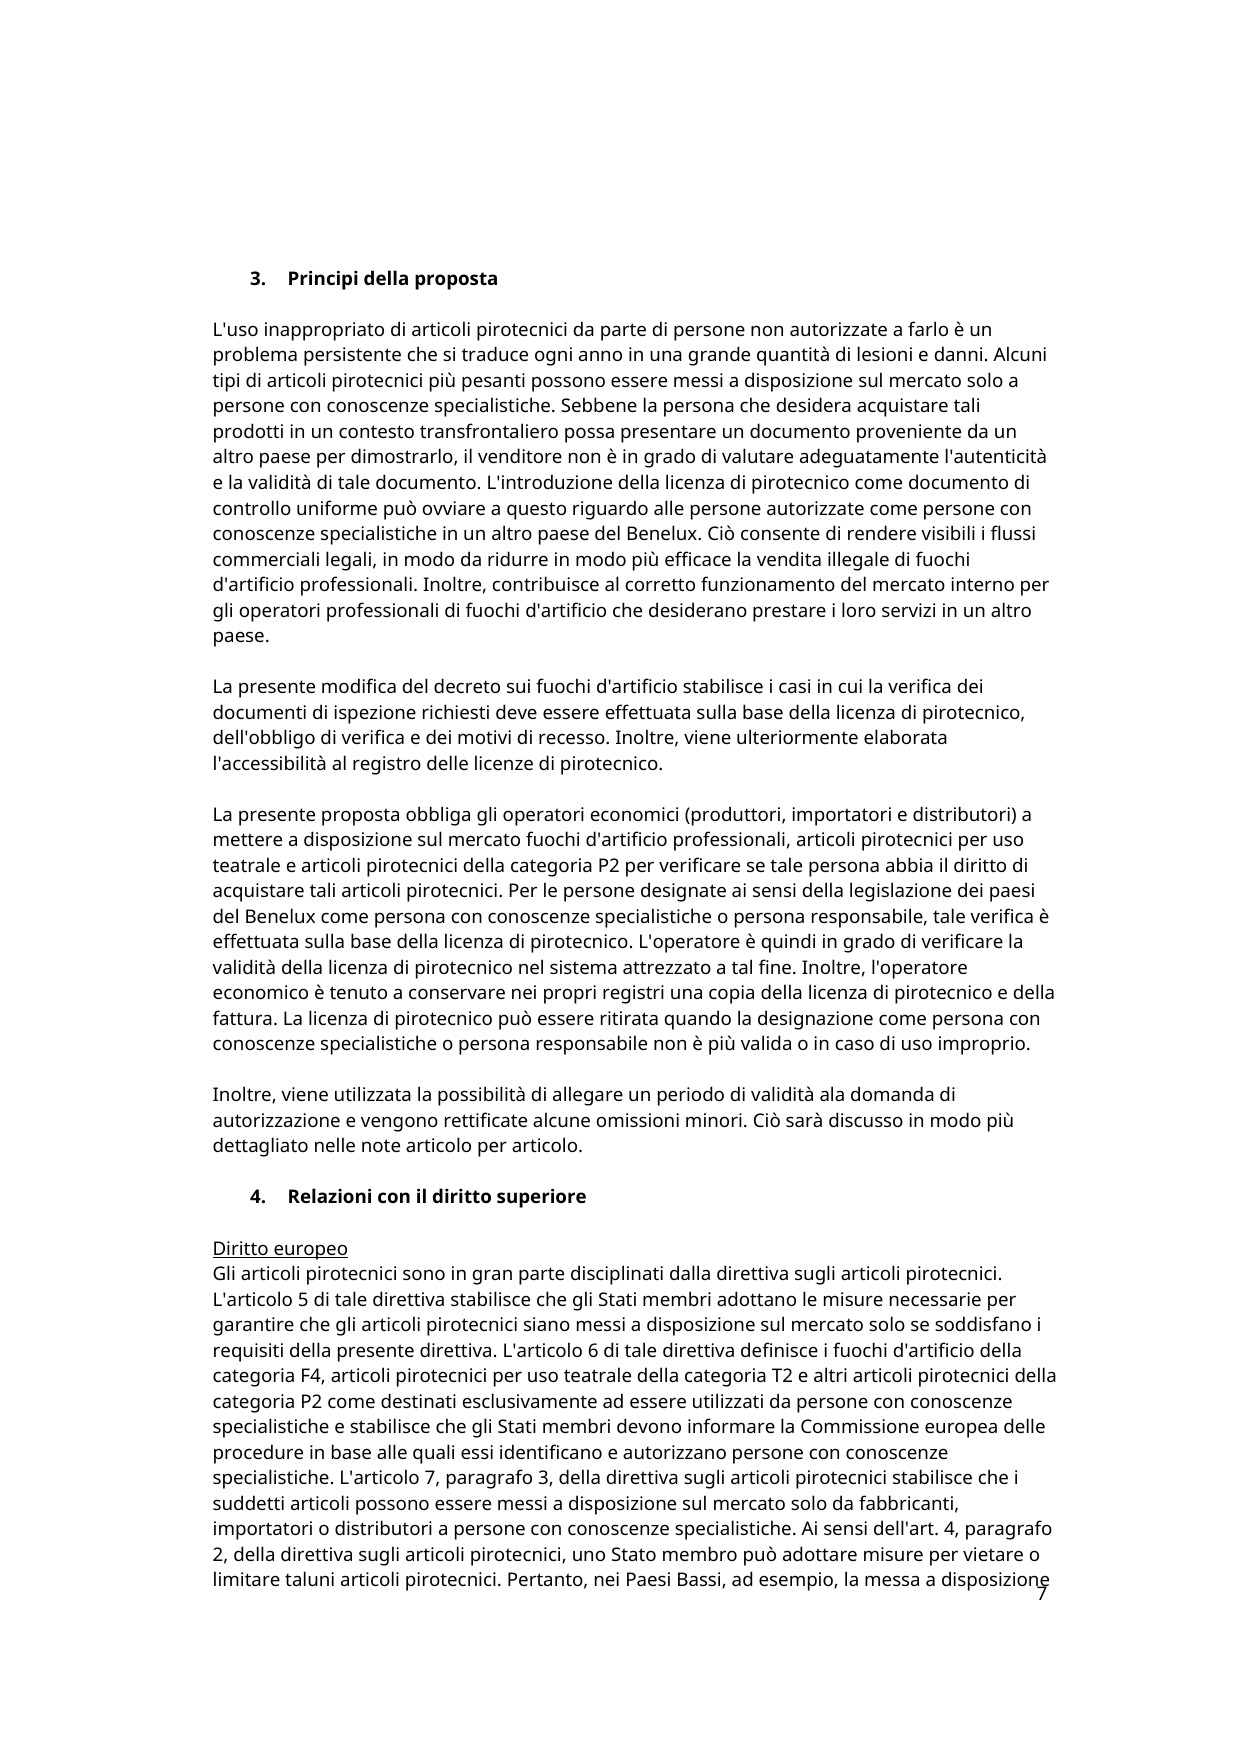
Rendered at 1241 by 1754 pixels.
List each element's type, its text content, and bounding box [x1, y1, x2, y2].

list Relazioni con il diritto superiore [250, 1184, 1057, 1209]
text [212, 1260, 1057, 1592]
text Inoltre, viene utilizzata la possibilità di allegare un periodo di validità ala domanda di autorizzazione e vengono rettificate alcune omissioni minori. Ciò sarà discusso in modo più dettagliato nelle note articolo per articolo. [212, 1082, 1057, 1158]
text Diritto europeo [212, 1235, 1057, 1260]
text L'uso inappropriato di articoli pirotecnici da parte di persone non autorizzate a farlo è un problema persistente che si traduce ogni anno in una grande quantità di lesioni e danni. Alcuni tipi di articoli pirotecnici più pesanti possono essere messi a disposizione sul mercato solo a persone con conoscenze specialistiche. Sebbene la persona che desidera acquistare tali prodotti in un contesto transfrontaliero possa presentare un documento proveniente da un altro paese per dimostrarlo, il venditore non è in grado di valutare adeguatamente l'autenticità e la validità di tale documento. L'introduzione della licenza di pirotecnico come documento di controllo uniforme può ovviare a questo riguardo alle persone autorizzate come persone con conoscenze specialistiche in un altro paese del Benelux. Ciò consente di rendere visibili i flussi commerciali legali, in modo da ridurre in modo più efficace la vendita illegale di fuochi d'artificio professionali. Inoltre, contribuisce al corretto funzionamento del mercato interno per gli operatori professionali di fuochi d'artificio che desiderano prestare i loro servizi in un altro paese. [212, 316, 1057, 648]
text La presente proposta obbliga gli operatori economici (produttori, importatori e distributori) a mettere a disposizione sul mercato fuochi d'artificio professionali, articoli pirotecnici per uso teatrale e articoli pirotecnici della categoria P2 per verificare se tale persona abbia il diritto di acquistare tali articoli pirotecnici. Per le persone designate ai sensi della legislazione dei paesi del Benelux come persona con conoscenze specialistiche o persona responsabile, tale verifica è effettuata sulla base della licenza di pirotecnico. L'operatore è quindi in grado di verificare la validità della licenza di pirotecnico nel sistema attrezzato a tal fine. Inoltre, l'operatore economico è tenuto a conservare nei propri registri una copia della licenza di pirotecnico e della fattura. La licenza di pirotecnico può essere ritirata quando la designazione come persona con conoscenze specialistiche o persona responsabile non è più valida o in caso di uso improprio. [212, 801, 1057, 1056]
list Principi della proposta [250, 265, 1057, 291]
text La presente modifica del decreto sui fuochi d'artificio stabilisce i casi in cui la verifica dei documenti di ispezione richiesti deve essere effettuata sulla base della licenza di pirotecnico, dell'obbligo di verifica e dei motivi di recesso. Inoltre, viene ulteriormente elaborata l'accessibilità al registro delle licenze di pirotecnico. [212, 673, 1057, 776]
